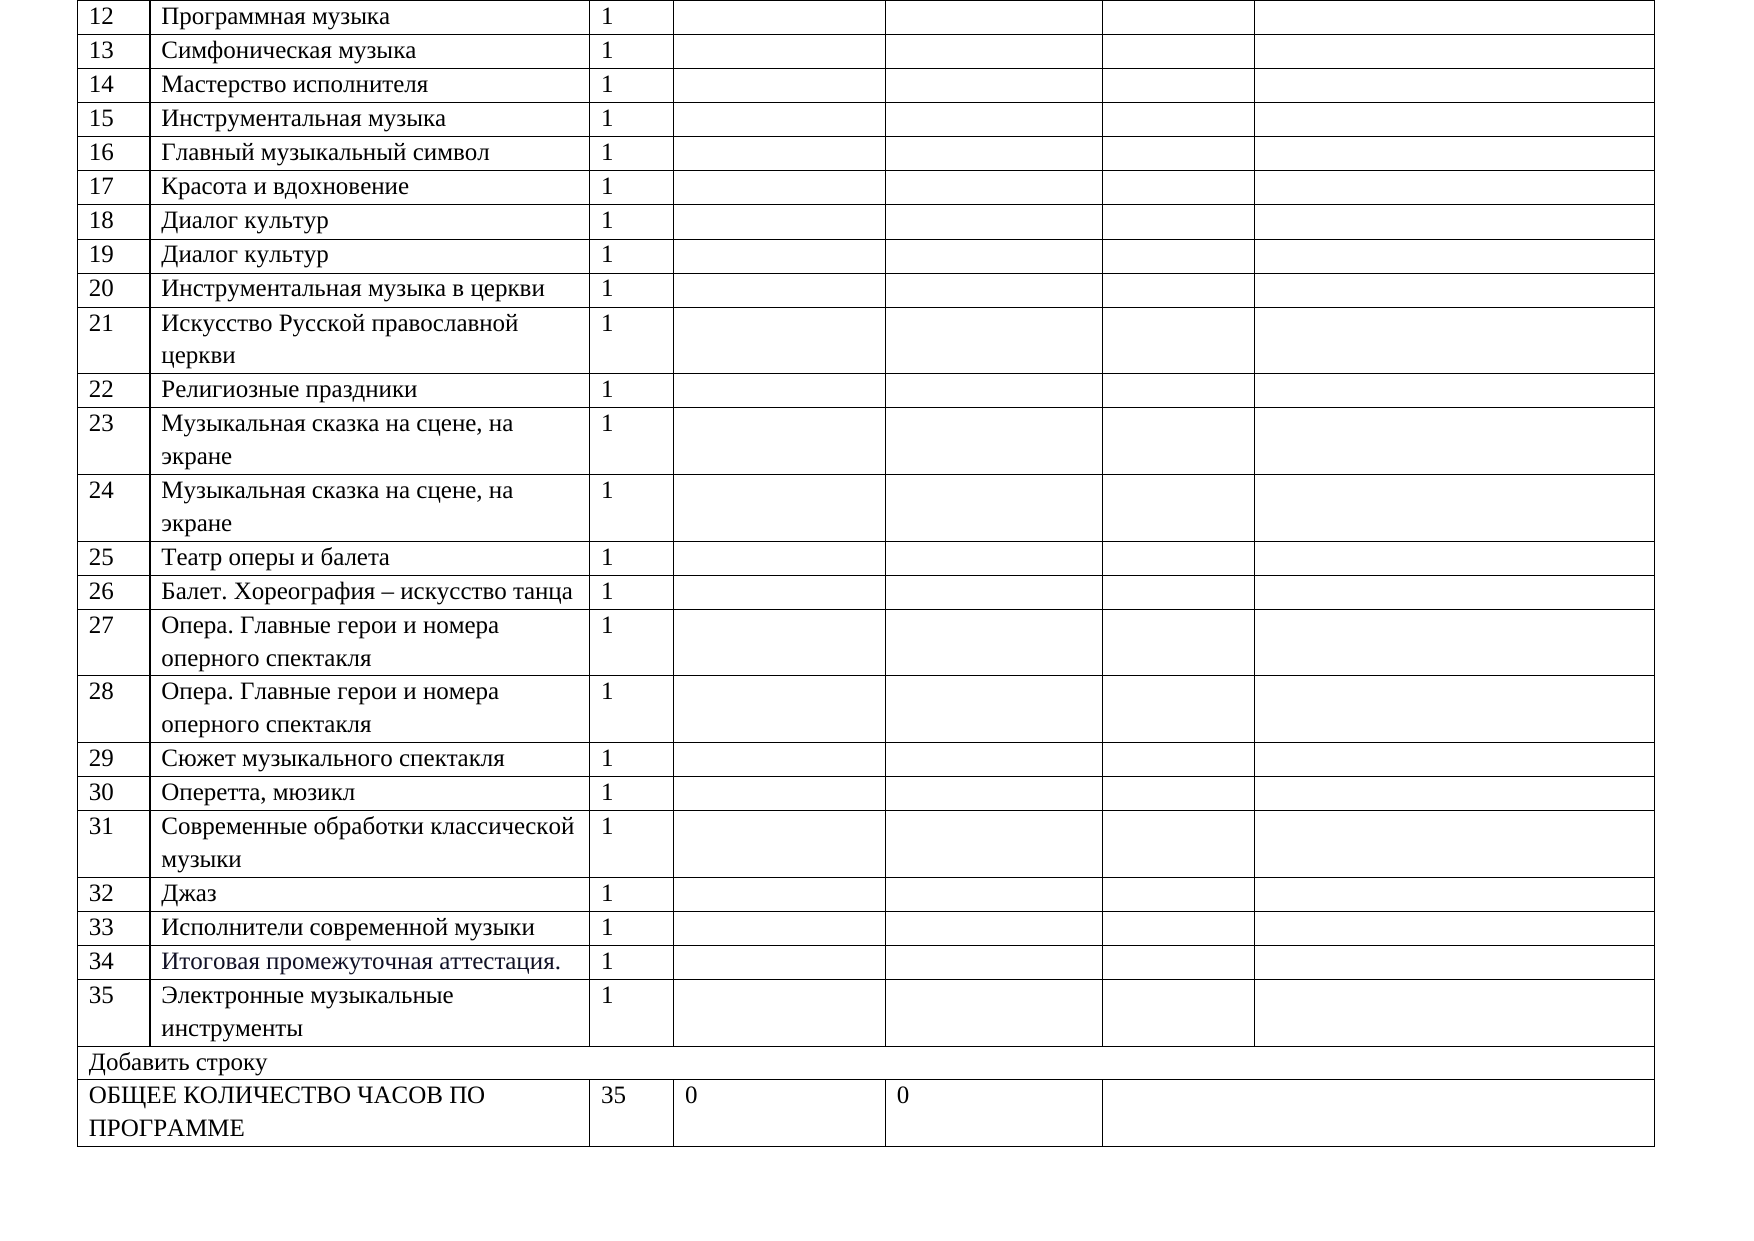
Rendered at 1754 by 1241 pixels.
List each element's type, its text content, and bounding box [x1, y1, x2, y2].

table_cell [1103, 576, 1254, 609]
table_cell [674, 308, 885, 373]
table_cell 1 [590, 137, 673, 170]
table_cell [1255, 878, 1654, 911]
table_cell Диалог культур [151, 240, 589, 272]
table_cell [1255, 35, 1654, 68]
table_cell [1255, 69, 1654, 102]
table_cell [674, 777, 885, 810]
table_cell 33 [78, 912, 149, 945]
table_cell [674, 374, 885, 407]
table_cell [1103, 743, 1254, 776]
table_cell 18 [78, 205, 149, 238]
table_cell 1 [590, 475, 673, 541]
table_cell [1103, 1080, 1654, 1146]
table_cell 30 [78, 777, 149, 810]
table_cell 1 [590, 980, 673, 1046]
table_cell [886, 676, 1102, 742]
table_cell [1255, 743, 1654, 776]
table_cell 1 [590, 777, 673, 810]
table_cell [1103, 69, 1254, 102]
table_cell [886, 205, 1102, 238]
table_cell Опера. Главные герои и номера оперного спектакля [151, 610, 589, 675]
table_cell 15 [78, 103, 149, 136]
table_cell 1 [590, 103, 673, 136]
table_cell [886, 878, 1102, 911]
table_cell [886, 610, 1102, 675]
table_cell [886, 240, 1102, 272]
table_cell [886, 69, 1102, 102]
table_cell 31 [78, 811, 149, 877]
table_cell 1 [590, 610, 673, 675]
table_cell [674, 576, 885, 609]
table_cell [1103, 240, 1254, 272]
table_cell Добавить строку [78, 1047, 1654, 1079]
table_cell [1255, 308, 1654, 373]
table_cell [1103, 542, 1254, 575]
table_cell [886, 374, 1102, 407]
table_cell 1 [590, 35, 673, 68]
table_cell 1 [590, 274, 673, 307]
table_cell [674, 946, 885, 979]
table_cell Мастерство исполнителя [151, 69, 589, 102]
table_cell 1 [590, 1, 673, 34]
table_cell [674, 475, 885, 541]
table_cell [886, 743, 1102, 776]
table_cell Джаз [151, 878, 589, 911]
table_cell 1 [590, 171, 673, 204]
table_cell 1 [590, 542, 673, 575]
table_cell [1255, 408, 1654, 474]
table_cell [674, 912, 885, 945]
table_cell [886, 912, 1102, 945]
table_cell 1 [590, 308, 673, 373]
table_cell 35 [78, 980, 149, 1046]
table_cell Итоговая промежуточная аттестация. [151, 946, 589, 979]
table_cell Религиозные праздники [151, 374, 589, 407]
table_cell [1255, 777, 1654, 810]
table_cell 13 [78, 35, 149, 68]
table_cell [1103, 408, 1254, 474]
table_cell [1103, 777, 1254, 810]
table_cell [1255, 171, 1654, 204]
table_cell 34 [78, 946, 149, 979]
table_cell 1 [590, 912, 673, 945]
table_cell 12 [78, 1, 149, 34]
table_cell [674, 240, 885, 272]
table_cell [674, 811, 885, 877]
table_cell [886, 308, 1102, 373]
table_cell 0 [674, 1080, 885, 1146]
table_cell 1 [590, 69, 673, 102]
table_cell [886, 137, 1102, 170]
table_cell 1 [590, 374, 673, 407]
table_cell [1255, 205, 1654, 238]
table_cell Театр оперы и балета [151, 542, 589, 575]
table_cell Инструментальная музыка [151, 103, 589, 136]
table_cell [1103, 676, 1254, 742]
table_cell [886, 103, 1102, 136]
table_cell [1103, 912, 1254, 945]
table_cell [674, 35, 885, 68]
table_cell [674, 274, 885, 307]
table_cell Музыкальная сказка на сцене, на экране [151, 475, 589, 541]
table_cell 1 [590, 576, 673, 609]
table_cell Электронные музыкальные инструменты [151, 980, 589, 1046]
table_cell ОБЩЕЕ КОЛИЧЕСТВО ЧАСОВ ПО ПРОГРАММЕ [78, 1080, 589, 1146]
table_cell [1255, 137, 1654, 170]
table_cell Балет. Хореография – искусство танца [151, 576, 589, 609]
table_cell [1103, 274, 1254, 307]
table_cell [1103, 103, 1254, 136]
table_cell [1255, 542, 1654, 575]
table_cell Программная музыка [151, 1, 589, 34]
table_cell [1255, 946, 1654, 979]
table_cell [1255, 912, 1654, 945]
table_cell 24 [78, 475, 149, 541]
table_cell [1103, 137, 1254, 170]
table_cell [674, 137, 885, 170]
table_cell 25 [78, 542, 149, 575]
table_cell [1255, 1, 1654, 34]
table_cell [1255, 576, 1654, 609]
table_cell [1255, 475, 1654, 541]
table_cell Главный музыкальный символ [151, 137, 589, 170]
table_cell [1255, 610, 1654, 675]
table_cell [1255, 374, 1654, 407]
table_cell 23 [78, 408, 149, 474]
table_cell [886, 171, 1102, 204]
table_cell [1103, 171, 1254, 204]
table_cell Красота и вдохновение [151, 171, 589, 204]
table_cell 1 [590, 205, 673, 238]
table_cell Современные обработки классической музыки [151, 811, 589, 877]
table_cell [886, 980, 1102, 1046]
table_cell [1103, 946, 1254, 979]
table_cell [674, 676, 885, 742]
table_cell 16 [78, 137, 149, 170]
table_cell [1103, 1, 1254, 34]
table_cell 1 [590, 676, 673, 742]
table_cell 1 [590, 811, 673, 877]
table_cell 32 [78, 878, 149, 911]
table_cell [674, 205, 885, 238]
table_cell [674, 980, 885, 1046]
table_cell 17 [78, 171, 149, 204]
table_cell [886, 542, 1102, 575]
table_cell Диалог культур [151, 205, 589, 238]
table_cell [674, 1, 885, 34]
table_cell 21 [78, 308, 149, 373]
table_cell Искусство Русской православной церкви [151, 308, 589, 373]
table_cell Оперетта, мюзикл [151, 777, 589, 810]
table_cell 1 [590, 408, 673, 474]
table_cell [886, 576, 1102, 609]
table_cell 1 [590, 878, 673, 911]
table_cell [674, 542, 885, 575]
table_cell 22 [78, 374, 149, 407]
table_cell 14 [78, 69, 149, 102]
table_cell [886, 274, 1102, 307]
table_cell Музыкальная сказка на сцене, на экране [151, 408, 589, 474]
table_cell [1255, 274, 1654, 307]
table_cell Исполнители современной музыки [151, 912, 589, 945]
table_cell 27 [78, 610, 149, 675]
table_cell [1255, 103, 1654, 136]
table_cell [674, 103, 885, 136]
table_cell [886, 408, 1102, 474]
table_cell 1 [590, 240, 673, 272]
table_cell 35 [590, 1080, 673, 1146]
table_cell Инструментальная музыка в церкви [151, 274, 589, 307]
table_cell [886, 35, 1102, 68]
table_cell [886, 1, 1102, 34]
table_cell Сюжет музыкального спектакля [151, 743, 589, 776]
table_cell 0 [886, 1080, 1102, 1146]
table_cell 20 [78, 274, 149, 307]
table_cell 28 [78, 676, 149, 742]
table_cell [1103, 878, 1254, 911]
table_cell [1255, 240, 1654, 272]
table_cell [674, 610, 885, 675]
table_cell 1 [590, 743, 673, 776]
table_cell [886, 811, 1102, 877]
table_cell [1255, 676, 1654, 742]
table_cell [1103, 35, 1254, 68]
table_cell [674, 171, 885, 204]
table_cell Симфоническая музыка [151, 35, 589, 68]
table_cell [674, 878, 885, 911]
table_cell [1255, 811, 1654, 877]
table_cell [1103, 308, 1254, 373]
table_cell [674, 743, 885, 776]
table_cell [886, 777, 1102, 810]
table_cell 1 [590, 946, 673, 979]
table_cell 19 [78, 240, 149, 272]
table_cell [886, 475, 1102, 541]
table_cell [1255, 980, 1654, 1046]
table_cell [1103, 205, 1254, 238]
table_cell [1103, 610, 1254, 675]
table_cell [1103, 980, 1254, 1046]
table_cell [1103, 811, 1254, 877]
table_cell Опера. Главные герои и номера оперного спектакля [151, 676, 589, 742]
table_cell [674, 408, 885, 474]
table_cell [1103, 374, 1254, 407]
table_cell [1103, 475, 1254, 541]
table_cell [886, 946, 1102, 979]
table_cell 26 [78, 576, 149, 609]
table_cell 29 [78, 743, 149, 776]
table_cell [674, 69, 885, 102]
